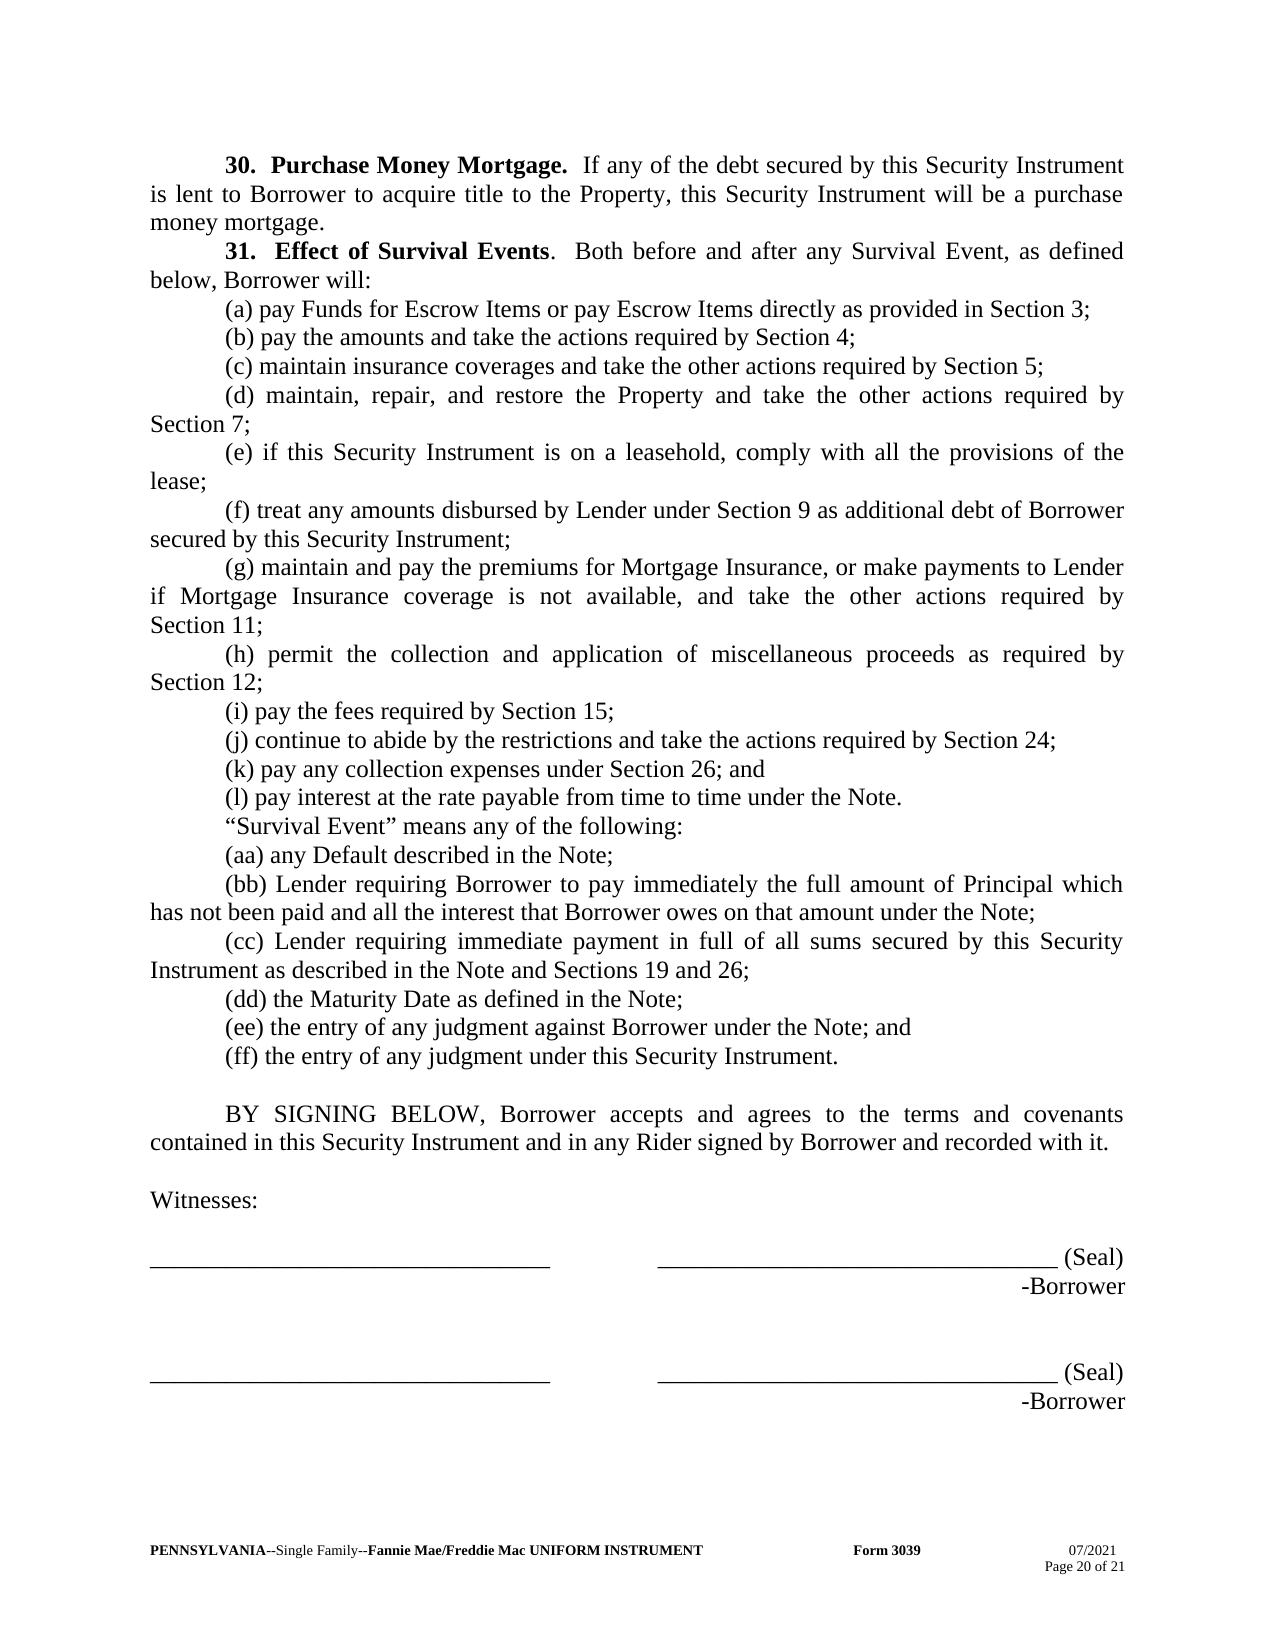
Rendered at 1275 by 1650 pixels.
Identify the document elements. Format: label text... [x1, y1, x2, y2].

text (ff) the entry of any judgment under this Security Instrument. [150, 1041, 1125, 1070]
text 31. Effect of Survival Events. Both before and after any Survival Event, as defined below, Borrower will: [150, 236, 1125, 294]
text Witnesses: [150, 1185, 1125, 1214]
text (h) permit the collection and application of miscellaneous proceeds as required by Section 12; [150, 639, 1125, 696]
text BY SIGNING BELOW, Borrower accepts and agrees to the terms and covenants contained in this Security Instrument and in any Rider signed by Borrower and recorded with it. [150, 1099, 1125, 1156]
text “Survival Event” means any of the following: [150, 811, 1125, 840]
text (f) treat any amounts disbursed by Lender under Section 9 as additional debt of Borrower secured by this Security Instrument; [150, 495, 1125, 552]
text (cc) Lender requiring immediate payment in full of all sums secured by this Security Instrument as described in the Note and Sections 19 and 26; [150, 926, 1125, 984]
text ________________________________ ________________________________ (Seal) [150, 1357, 1125, 1386]
text (dd) the Maturity Date as defined in the Note; [150, 984, 1125, 1012]
text (j) continue to abide by the restrictions and take the actions required by Section 24; [150, 725, 1125, 754]
text (d) maintain, repair, and restore the Property and take the other actions required by Section 7; [150, 380, 1125, 437]
text (e) if this Security Instrument is on a leasehold, comply with all the provisions of the lease; [150, 437, 1125, 495]
text (ee) the entry of any judgment against Borrower under the Note; and [150, 1012, 1125, 1041]
text (a) pay Funds for Escrow Items or pay Escrow Items directly as provided in Section 3; [150, 294, 1125, 322]
text ________________________________ ________________________________ (Seal) [150, 1242, 1125, 1271]
text (c) maintain insurance coverages and take the other actions required by Section 5; [150, 351, 1125, 380]
text (g) maintain and pay the premiums for Mortgage Insurance, or make payments to Lender if Mortgage Insurance coverage is not available, and take the other actions required by Section 11; [150, 552, 1125, 639]
text 30. Purchase Money Mortgage. If any of the debt secured by this Security Instrument is lent to Borrower to acquire title to the Property, this Security Instrument will be a purchase money mortgage. [150, 150, 1125, 236]
text -Borrower [150, 1386, 1125, 1415]
text (l) pay interest at the rate payable from time to time under the Note. [150, 782, 1125, 811]
text (b) pay the amounts and take the actions required by Section 4; [150, 322, 1125, 351]
text (i) pay the fees required by Section 15; [150, 696, 1125, 725]
text (k) pay any collection expenses under Section 26; and [150, 754, 1125, 782]
text (bb) Lender requiring Borrower to pay immediately the full amount of Principal which has not been paid and all the interest that Borrower owes on that amount under the Note; [150, 869, 1125, 926]
text (aa) any Default described in the Note; [150, 840, 1125, 869]
text -Borrower [150, 1271, 1125, 1300]
